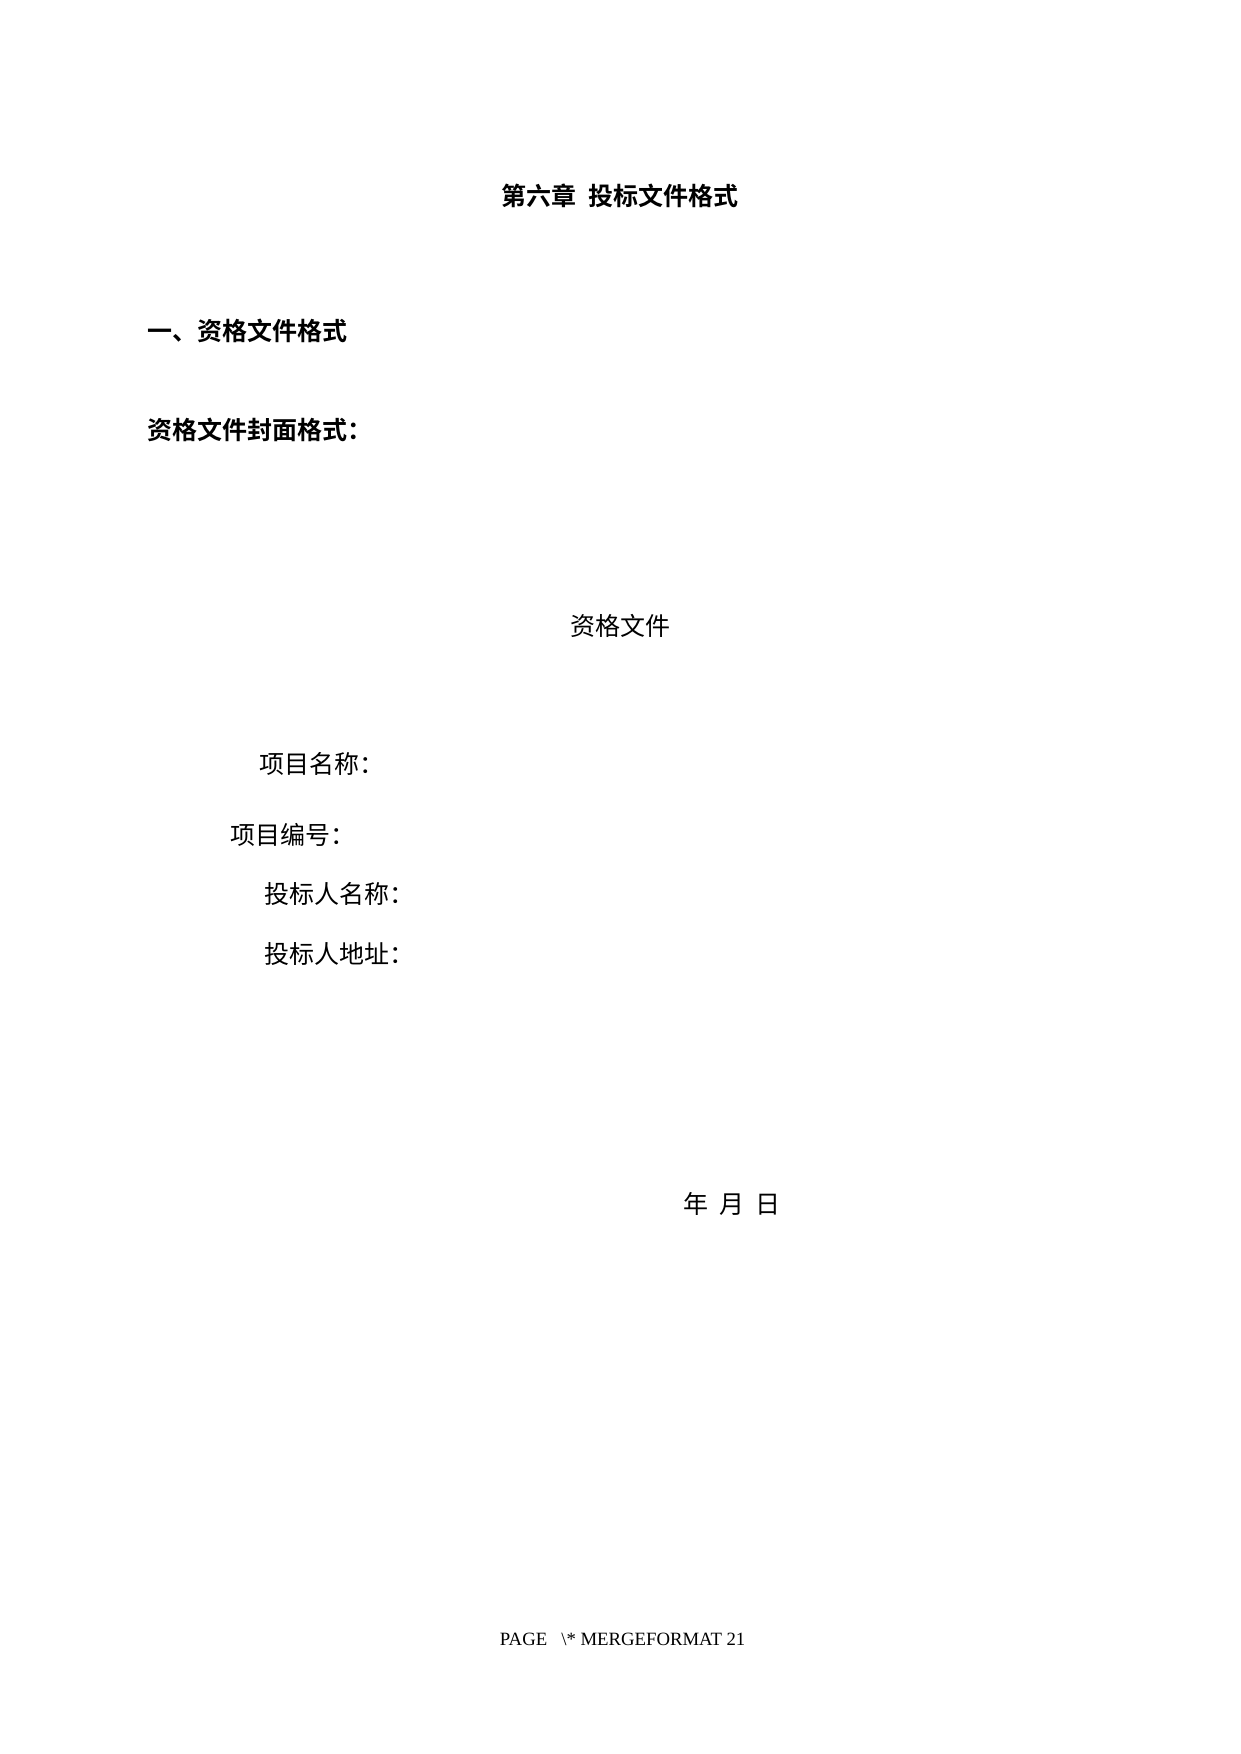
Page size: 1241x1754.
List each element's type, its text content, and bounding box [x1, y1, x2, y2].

text 资格文件封面格式： [148, 410, 1093, 446]
text 投标人名称： [148, 875, 1093, 911]
text 投标人地址： [148, 934, 1093, 971]
text 资格文件 [148, 607, 1093, 643]
text 项目编号： [148, 815, 1093, 851]
text 年 月 日 [148, 1185, 1093, 1221]
list 投标文件格式 [148, 162, 1093, 227]
text 一、资格文件格式 [148, 312, 1093, 348]
text 项目名称： [148, 744, 1093, 781]
